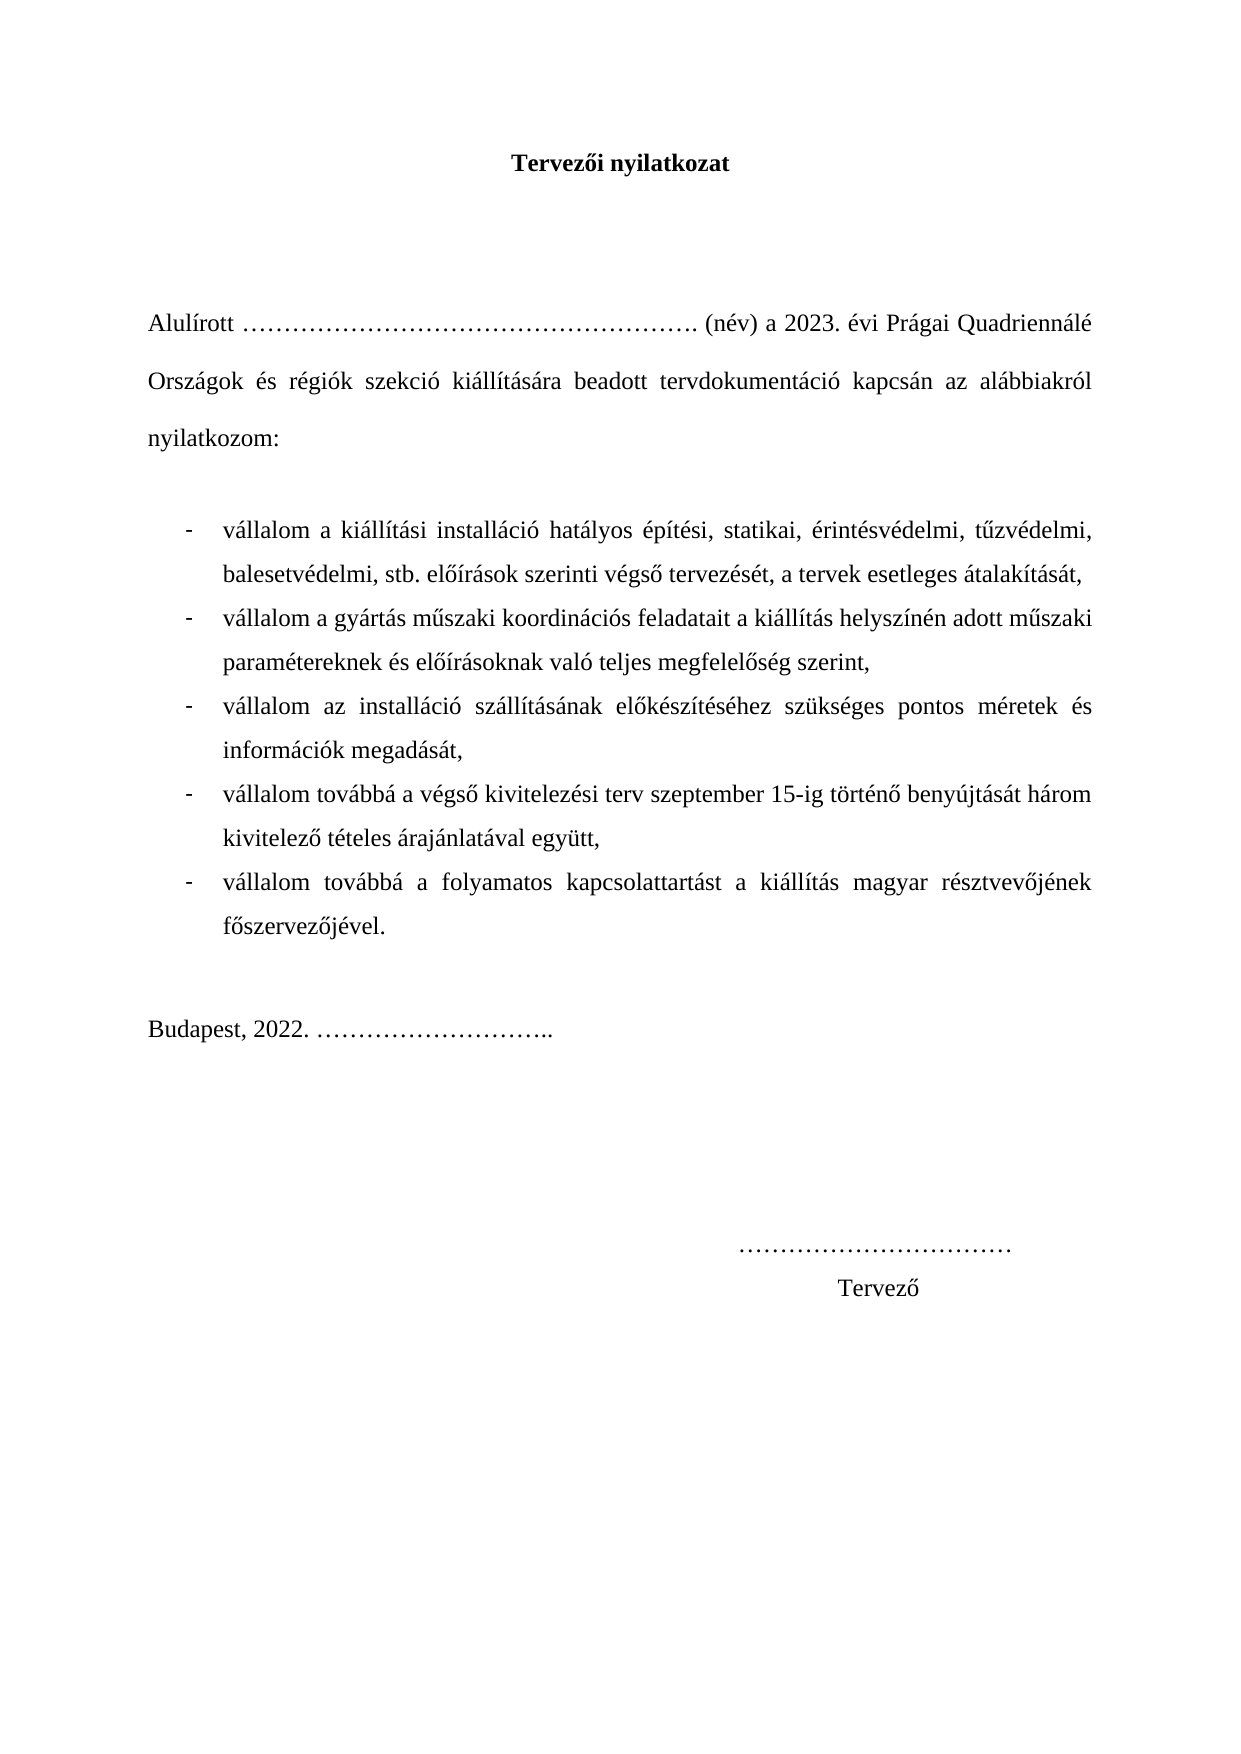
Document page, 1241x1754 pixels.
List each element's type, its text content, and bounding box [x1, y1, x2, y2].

list vállalom az installáció szállításának előkészítéséhez szükséges pontos méretek és információk megadását, [185, 690, 1093, 764]
list vállalom a kiállítási installáció hatályos építési, statikai, érintésvédelmi, tűzvédelmi, balesetvédelmi, stb. előírások szerinti végső tervezését, a tervek esetleges átalakítását, [185, 514, 1093, 588]
text Budapest, 2022. ……………………….. [148, 1014, 1093, 1043]
text …………………………… [148, 1229, 1093, 1258]
text Alulírott ………………………………………………. (név) a 2023. évi Prágai Quadriennálé Országok és régiók szekció kiállítására beadott tervdokumentáció kapcsán az alábbiakról nyilatkozom: [148, 308, 1093, 452]
text Tervezői nyilatkozat [148, 148, 1093, 176]
list vállalom továbbá a folyamatos kapcsolattartást a kiállítás magyar résztvevőjének főszervezőjével. [185, 866, 1093, 940]
text Tervező [590, 1273, 1093, 1301]
list vállalom a gyártás műszaki koordinációs feladatait a kiállítás helyszínén adott műszaki paramétereknek és előírásoknak való teljes megfelelőség szerint, [185, 602, 1093, 676]
list vállalom továbbá a végső kivitelezési terv szeptember 15-ig történő benyújtását három kivitelező tételes árajánlatával együtt, [185, 778, 1093, 852]
